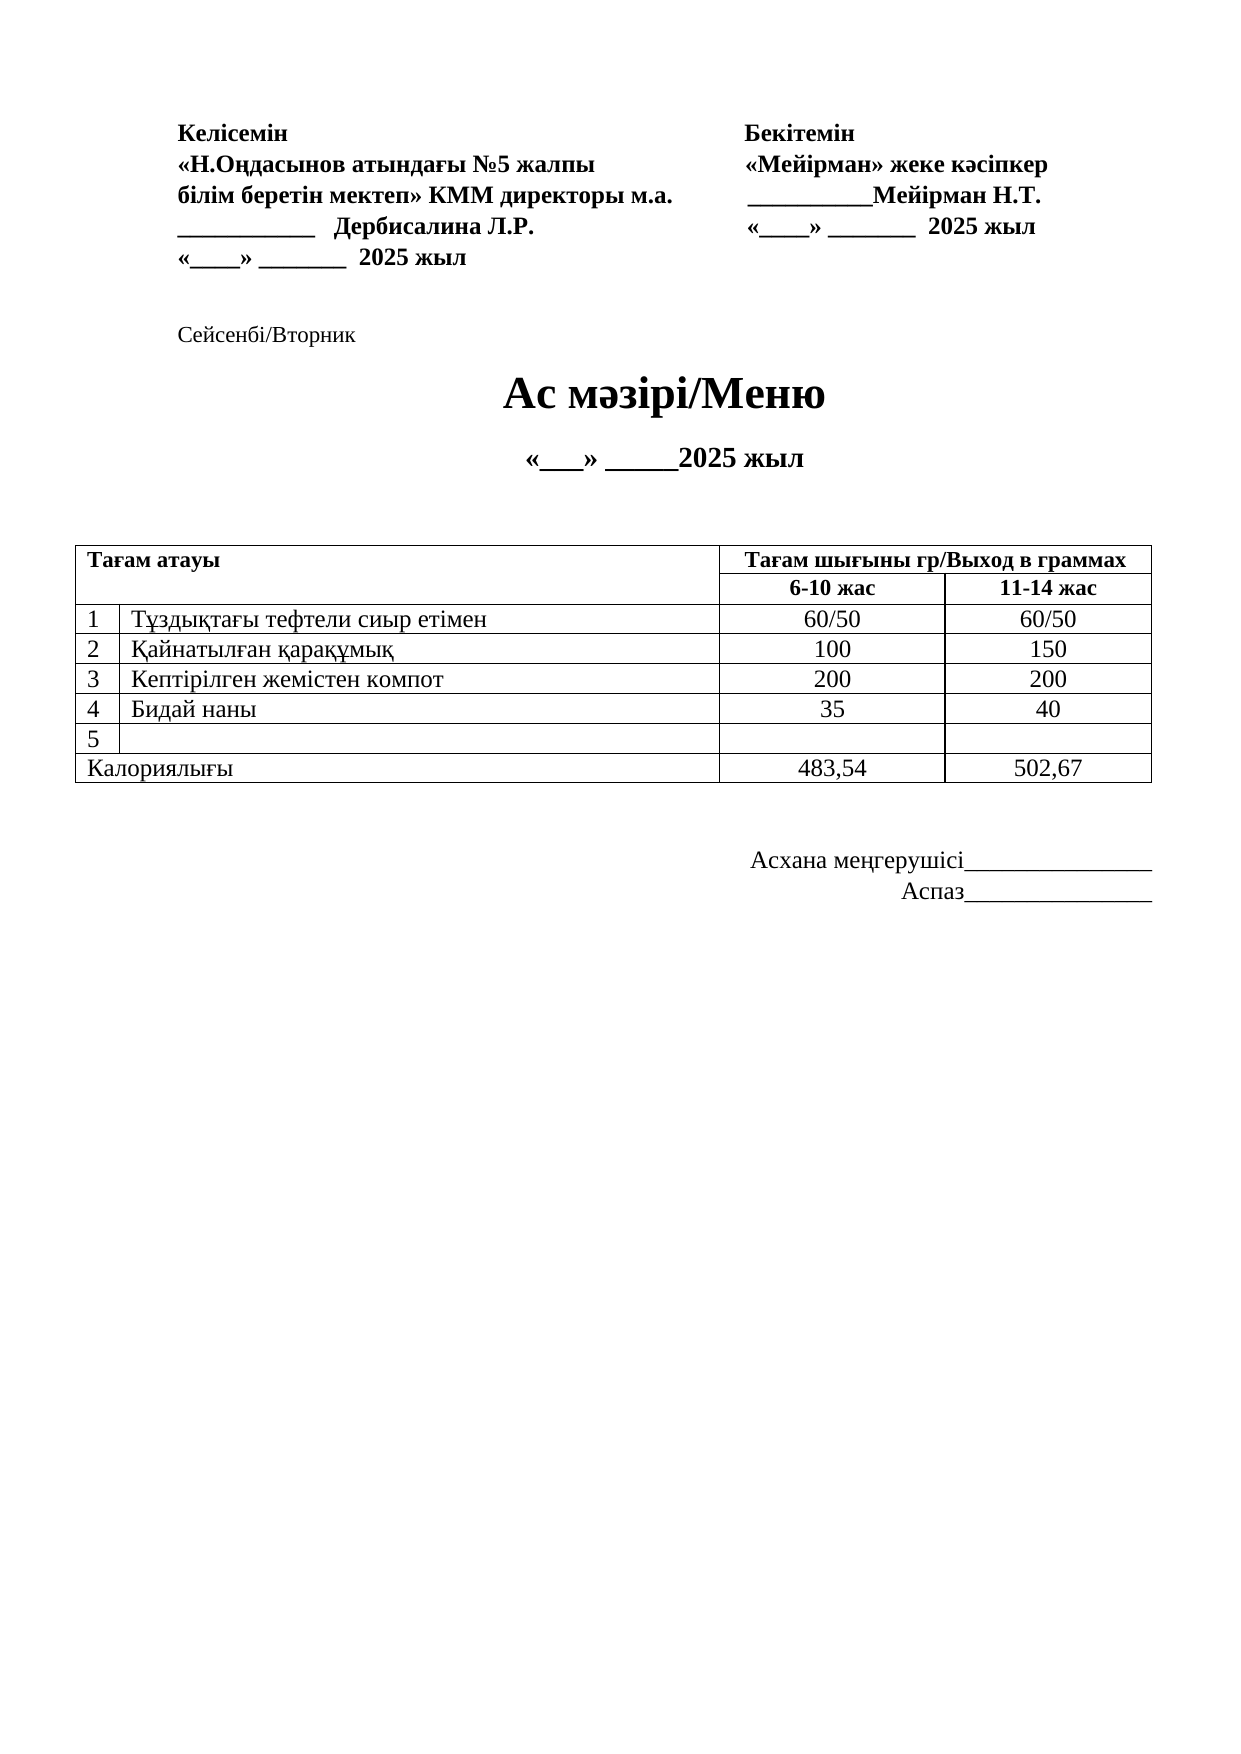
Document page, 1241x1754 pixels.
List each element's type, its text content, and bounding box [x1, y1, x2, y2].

table_cell 502,67 [946, 754, 1151, 782]
text ___________ Дербисалина Л.Р. «____» _______ 2025 жыл [177, 211, 1152, 240]
table_cell 100 [720, 634, 944, 663]
table_cell 1 [76, 605, 119, 633]
table_cell 150 [946, 634, 1151, 663]
table_cell 4 [76, 694, 119, 723]
table_cell Тұздықтағы тефтели сиыр етімен [120, 605, 719, 633]
table_cell [946, 724, 1151, 752]
text Аспаз_______________ [177, 876, 1152, 905]
table_cell Бидай наны [120, 694, 719, 723]
table_cell 3 [76, 664, 119, 693]
text Сейсенбі/Вторник [177, 321, 1152, 347]
table_cell 60/50 [946, 605, 1151, 633]
table_cell 11-14 жас [946, 574, 1151, 603]
table_cell 483,54 [720, 754, 944, 782]
table_cell 60/50 [720, 605, 944, 633]
table_cell 40 [946, 694, 1151, 723]
table_cell Кептірілген жемістен компот [120, 664, 719, 693]
table_cell 5 [76, 724, 119, 752]
table_cell Қайнатылған қарақұмық [120, 634, 719, 663]
table_header Тағам атауы [76, 546, 719, 603]
table_cell 6-10 жас [720, 574, 944, 603]
table_header Тағам шығыны гр/Выход в граммах [720, 546, 1151, 573]
text Ас мәзірі/Меню [177, 366, 1152, 419]
table_cell [120, 724, 719, 752]
text білім беретін мектеп» КММ директоры м.а. __________Мейірман Н.Т. [177, 180, 1152, 209]
text Келісемін Бекітемін [177, 118, 1152, 147]
table_cell [720, 724, 944, 752]
table_cell 35 [720, 694, 944, 723]
table_cell Калориялығы [76, 754, 719, 782]
text Асхана меңгерушісі_______________ [177, 845, 1152, 874]
text «____» _______ 2025 жыл [177, 242, 1152, 271]
table_cell 2 [76, 634, 119, 663]
text «___» _____2025 жыл [177, 440, 1152, 473]
table_cell 200 [720, 664, 944, 693]
text «Н.Оңдасынов атындағы №5 жалпы «Мейірман» жеке кәсіпкер [177, 149, 1152, 178]
table_cell 200 [946, 664, 1151, 693]
